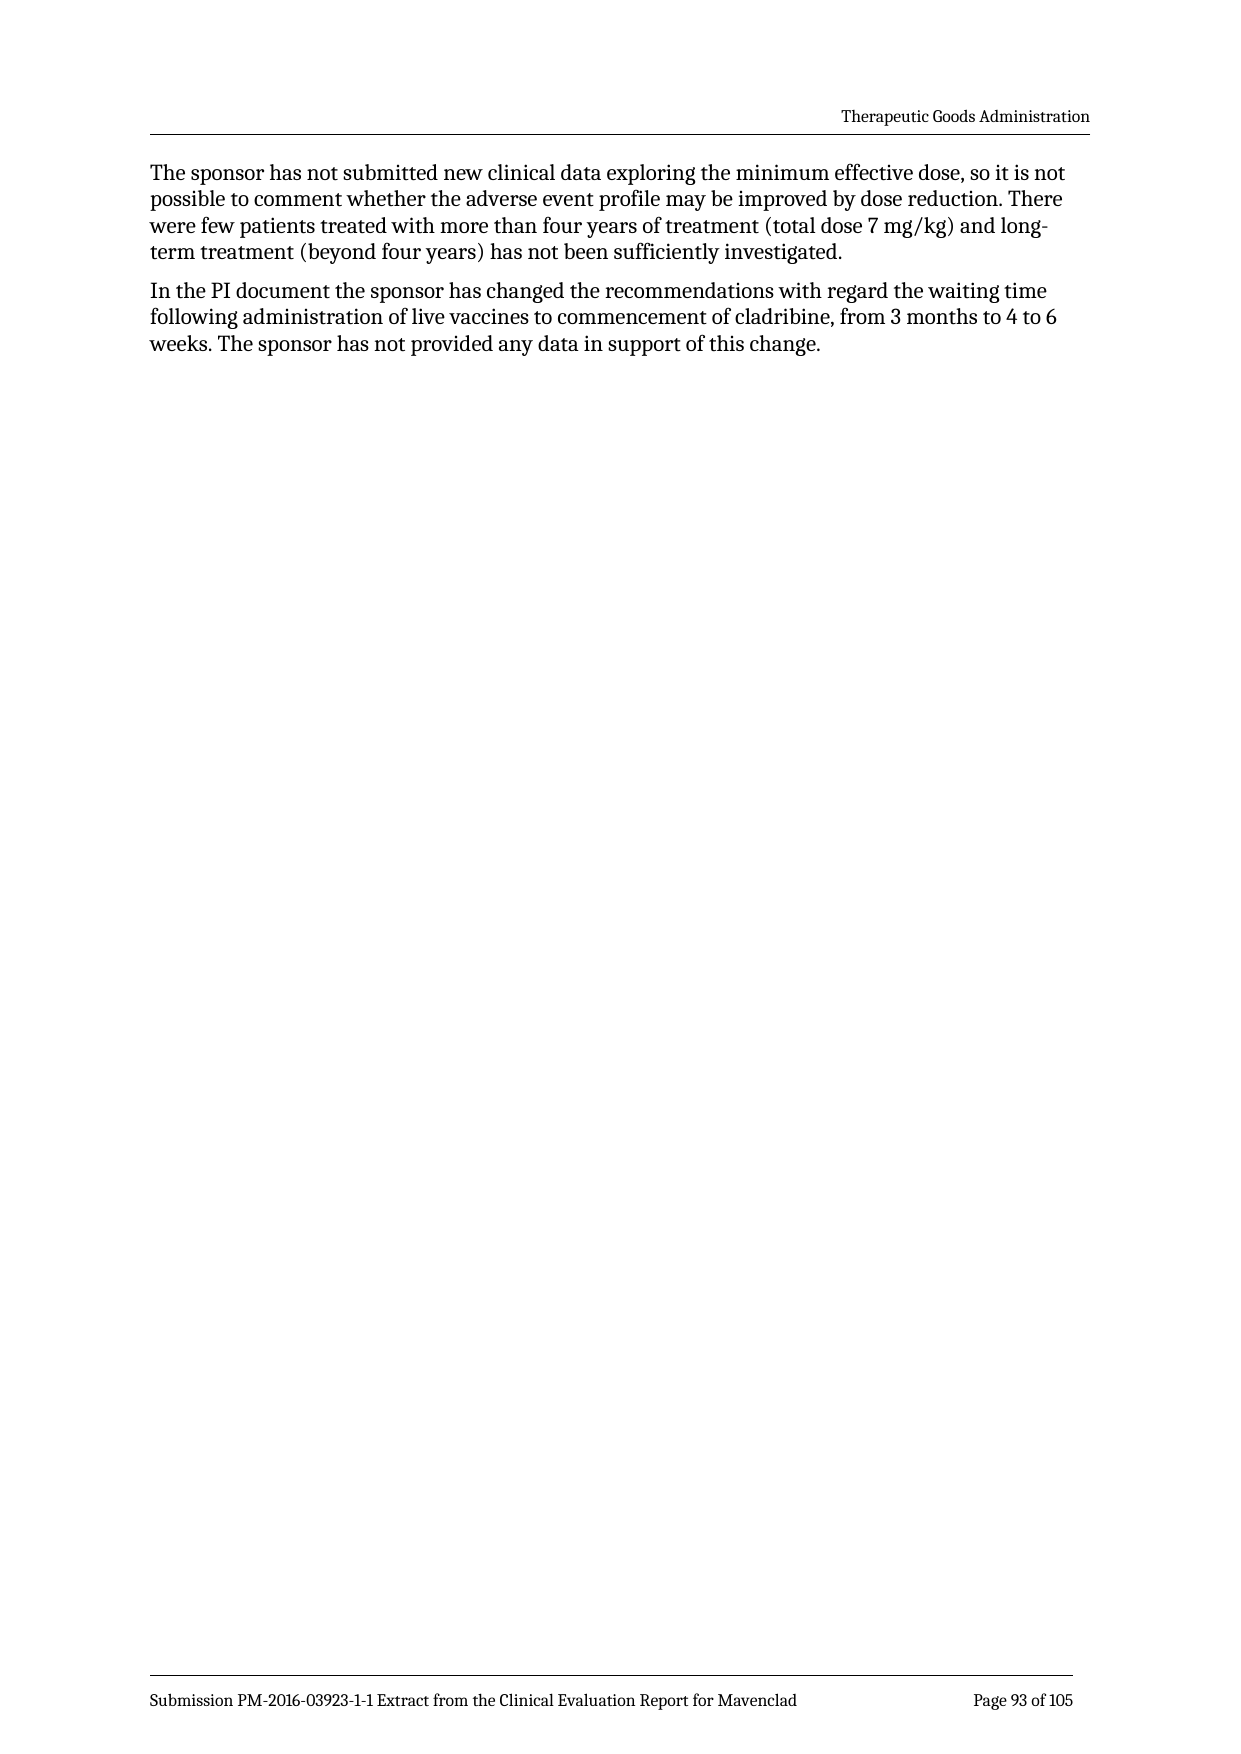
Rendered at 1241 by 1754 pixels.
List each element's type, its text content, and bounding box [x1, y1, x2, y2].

text In the PI document the sponsor has changed the recommendations with regard the waiting time following administration of live vaccines to commencement of cladribine, from 3 months to 4 to 6 weeks. The sponsor has not provided any data in support of this change. [150, 278, 1090, 357]
text The sponsor has not submitted new clinical data exploring the minimum effective dose, so it is not possible to comment whether the adverse event profile may be improved by dose reduction. There were few patients treated with more than four years of treatment (total dose 7 mg/kg) and long-term treatment (beyond four years) has not been sufficiently investigated. [150, 160, 1090, 265]
